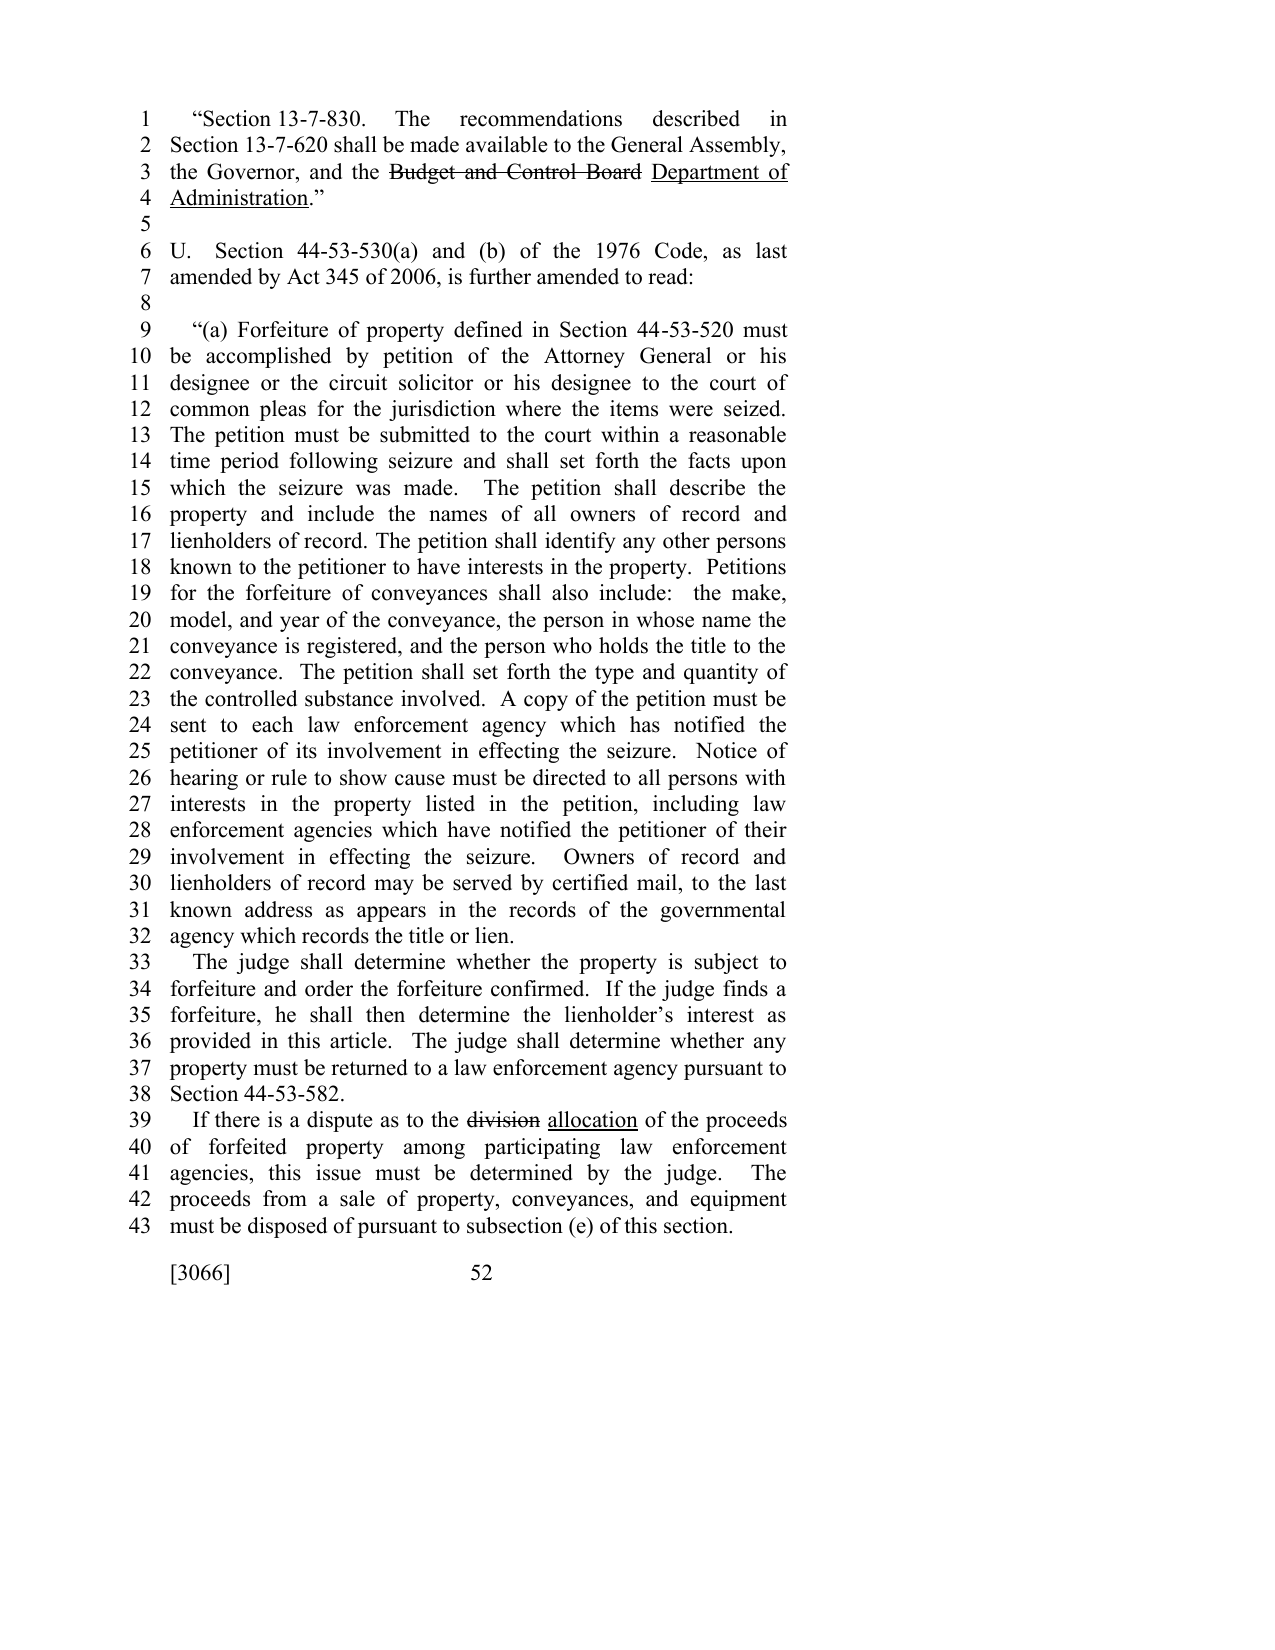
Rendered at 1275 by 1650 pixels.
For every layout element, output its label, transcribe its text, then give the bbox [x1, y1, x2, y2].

text “(a) Forfeiture of property defined in Section 44-53-520 must be accomplished by petition of the Attorney General or his designee or the circuit solicitor or his designee to the court of common pleas for the jurisdiction where the items were seized. The petition must be submitted to the court within a reasonable time period following seizure and shall set forth the facts upon which the seizure was made. The petition shall describe the property and include the names of all owners of record and lienholders of record. The petition shall identify any other persons known to the petitioner to have interests in the property. Petitions for the forfeiture of conveyances shall also include: the make, model, and year of the conveyance, the person in whose name the conveyance is registered, and the person who holds the title to the conveyance. The petition shall set forth the type and quantity of the controlled substance involved. A copy of the petition must be sent to each law enforcement agency which has notified the petitioner of its involvement in effecting the seizure. Notice of hearing or rule to show cause must be directed to all persons with interests in the property listed in the petition, including law enforcement agencies which have notified the petitioner of their involvement in effecting the seizure. Owners of record and lienholders of record may be served by certified mail, to the last known address as appears in the records of the governmental agency which records the title or lien. [169, 316, 787, 948]
text The judge shall determine whether the property is subject to forfeiture and order the forfeiture confirmed. If the judge finds a forfeiture, he shall then determine the lienholder’s interest as provided in this article. The judge shall determine whether any property must be returned to a law enforcement agency pursuant to Section 44-53-582. [169, 948, 787, 1106]
text If there is a dispute as to the division allocation of the proceeds of forfeited property among participating law enforcement agencies, this issue must be determined by the judge. The proceeds from a sale of property, conveyances, and equipment must be disposed of pursuant to subsection (e) of this section. [169, 1106, 787, 1238]
text “Section 13-7-830. The recommendations described in Section 13-7-620 shall be made available to the General Assembly, the Governor, and the Budget and Control Board Department of Administration.” [169, 105, 787, 210]
text U. Section 44-53-530(a) and (b) of the 1976 Code, as last amended by Act 345 of 2006, is further amended to read: [169, 237, 787, 289]
